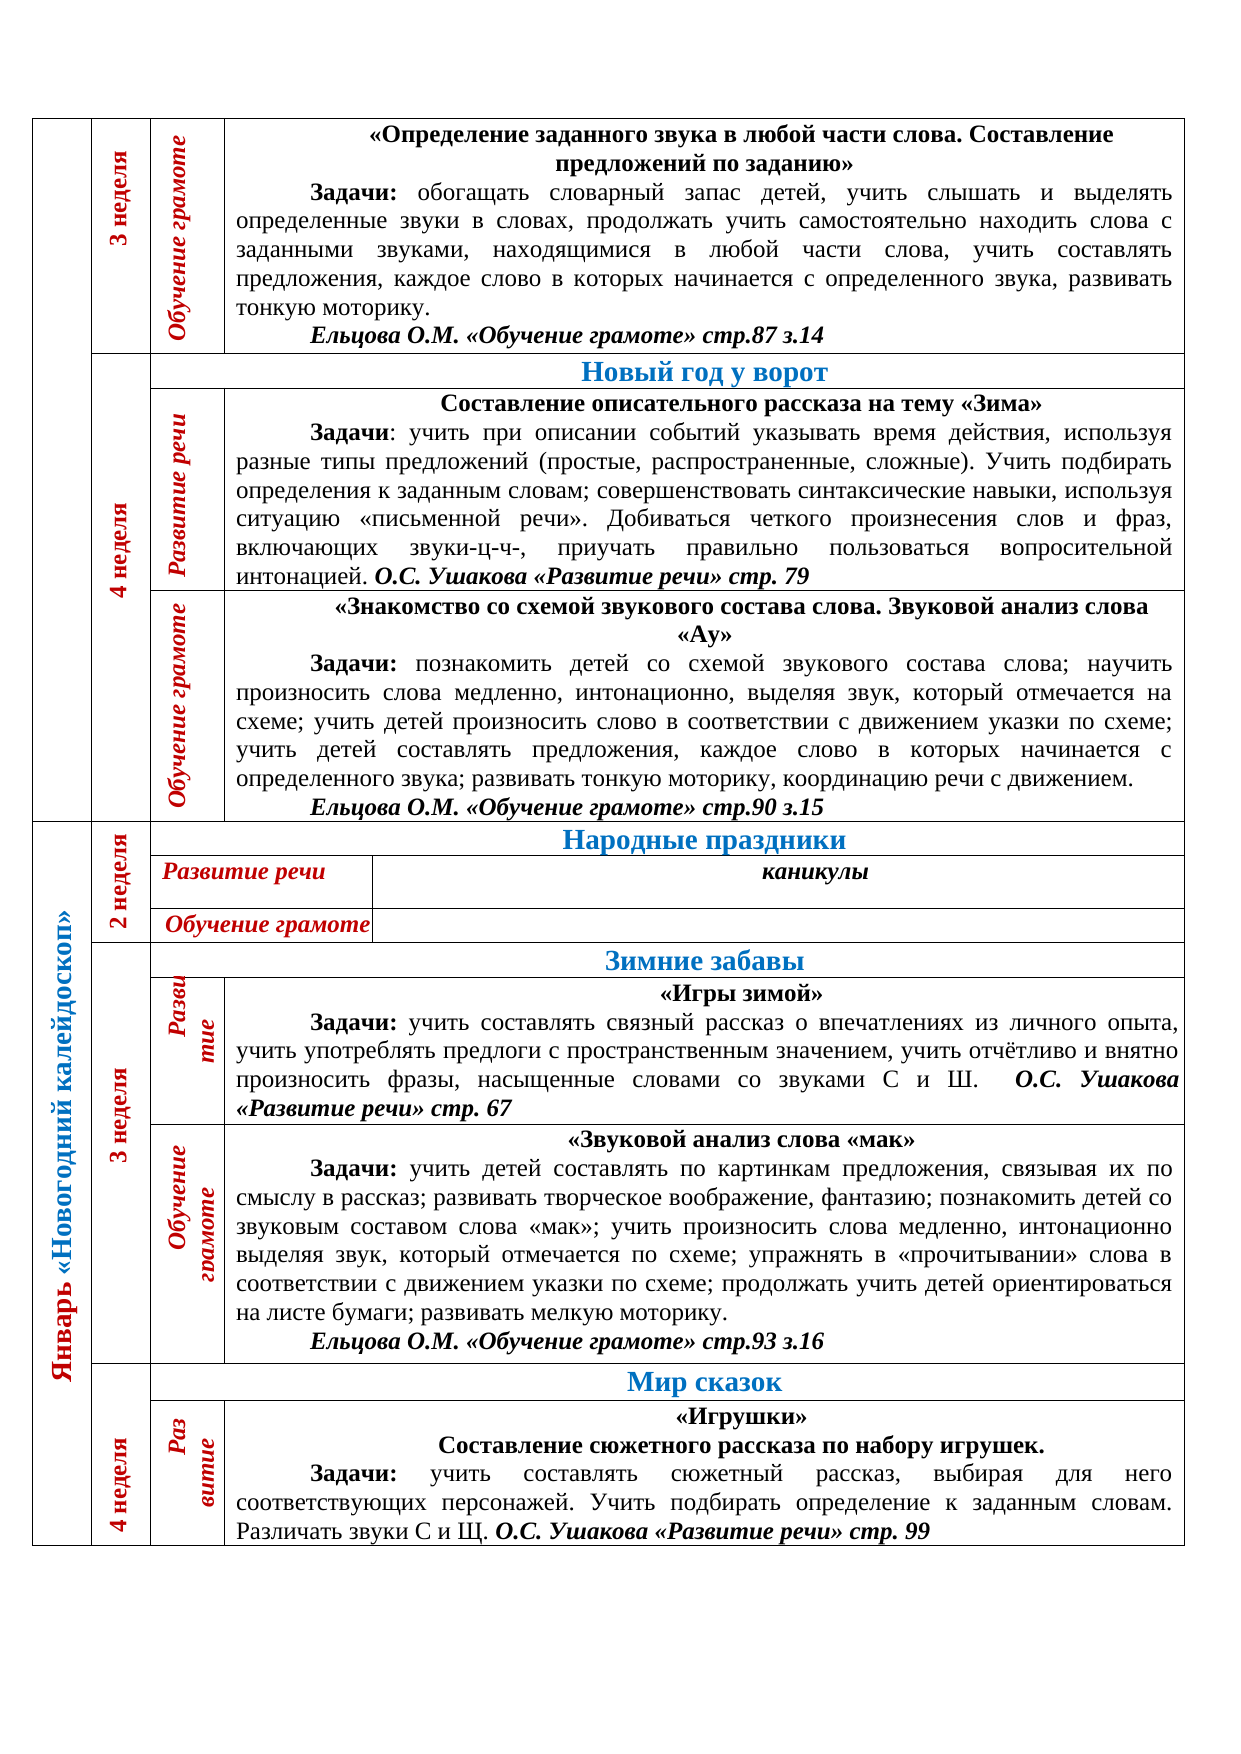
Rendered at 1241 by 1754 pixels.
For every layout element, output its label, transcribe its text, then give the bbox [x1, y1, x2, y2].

table_cell Январь «Новогодний калейдоскоп» [33, 822, 91, 1545]
table_cell Обучение грамоте [151, 591, 224, 821]
table_cell «Игрушки» Составление сюжетного рассказа по набору игрушек. Задачи: учить составлять сюжетный рассказ, выбирая для него соответствующих персонажей. Учить подбирать определение к заданным словам. Различать звуки С и Щ. О.С. Ушакова «Развитие речи» стр. 99 [225, 1401, 1184, 1545]
table_cell Развитие речи [151, 978, 224, 1123]
table_cell Зимние забавы [151, 943, 1184, 977]
table_cell Обучение грамоте [151, 119, 224, 353]
table_cell Развитие речи [151, 1401, 224, 1545]
table_cell «Знакомство со схемой звукового состава слова. Звуковой анализ слова «Ау» Задачи: познакомить детей со схемой звукового состава слова; научить произносить слова медленно, интонационно, выделяя звук, который отмечается на схеме; учить детей произносить слово в соответствии с движением указки по схеме; учить детей составлять предложения, каждое слово в которых начинается с определенного звука; развивать тонкую моторику, координацию речи с движением. Ельцова О.М. «Обучение грамоте» стр.90 з.15 [225, 591, 1184, 821]
table_cell каникулы [373, 856, 1184, 908]
table_cell «Игры зимой» Задачи: учить составлять связный рассказ о впечатлениях из личного опыта, учить употреблять предлоги с пространственным значением, учить отчётливо и внятно произносить фразы, насыщенные словами со звуками С и Ш. О.С. Ушакова «Развитие речи» стр. 67 [225, 978, 1184, 1123]
table_cell Развитие речи [151, 389, 224, 590]
table_cell Обучение грамоте [151, 1125, 224, 1363]
table_cell 3 неделя [92, 943, 150, 1363]
table_cell 4 неделя [92, 354, 150, 821]
table_cell 2 неделя [92, 822, 150, 942]
table_cell Мир сказок [151, 1364, 1184, 1400]
table_cell «Звуковой анализ слова «мак» Задачи: учить детей составлять по картинкам предложения, связывая их по смыслу в рассказ; развивать творческое воображение, фантазию; познакомить детей со звуковым составом слова «мак»; учить произносить слова медленно, интонационно выделяя звук, который отмечается по схеме; упражнять в «прочитывании» слова в соответствии с движением указки по схеме; продолжать учить детей ориентироваться на листе бумаги; развивать мелкую моторику. Ельцова О.М. «Обучение грамоте» стр.93 з.16 [225, 1125, 1184, 1363]
table_cell Народные праздники [151, 822, 1184, 855]
table_cell Новый год у ворот [151, 354, 1184, 387]
table_cell «Определение заданного звука в любой части слова. Составление предложений по заданию» Задачи: обогащать словарный запас детей, учить слышать и выделять определенные звуки в словах, продолжать учить самостоятельно находить слова с заданными звуками, находящимися в любой части слова, учить составлять предложения, каждое слово в которых начинается с определенного звука, развивать тонкую моторику. Ельцова О.М. «Обучение грамоте» стр.87 з.14 [225, 119, 1184, 353]
table_cell [373, 909, 1184, 942]
table_cell 4 неделя [92, 1364, 150, 1545]
table_cell Развитие речи [151, 856, 372, 908]
table_cell Обучение грамоте [151, 909, 372, 942]
table_cell Составление описательного рассказа на тему «Зима» Задачи: учить при описании событий указывать время действия, используя разные типы предложений (простые, распространенные, сложные). Учить подбирать определения к заданным словам; совершенствовать синтаксические навыки, используя ситуацию «письменной речи». Добиваться четкого произнесения слов и фраз, включающих звуки-ц-ч-, приучать правильно пользоваться вопросительной интонацией. О.С. Ушакова «Развитие речи» стр. 79 [225, 389, 1184, 590]
